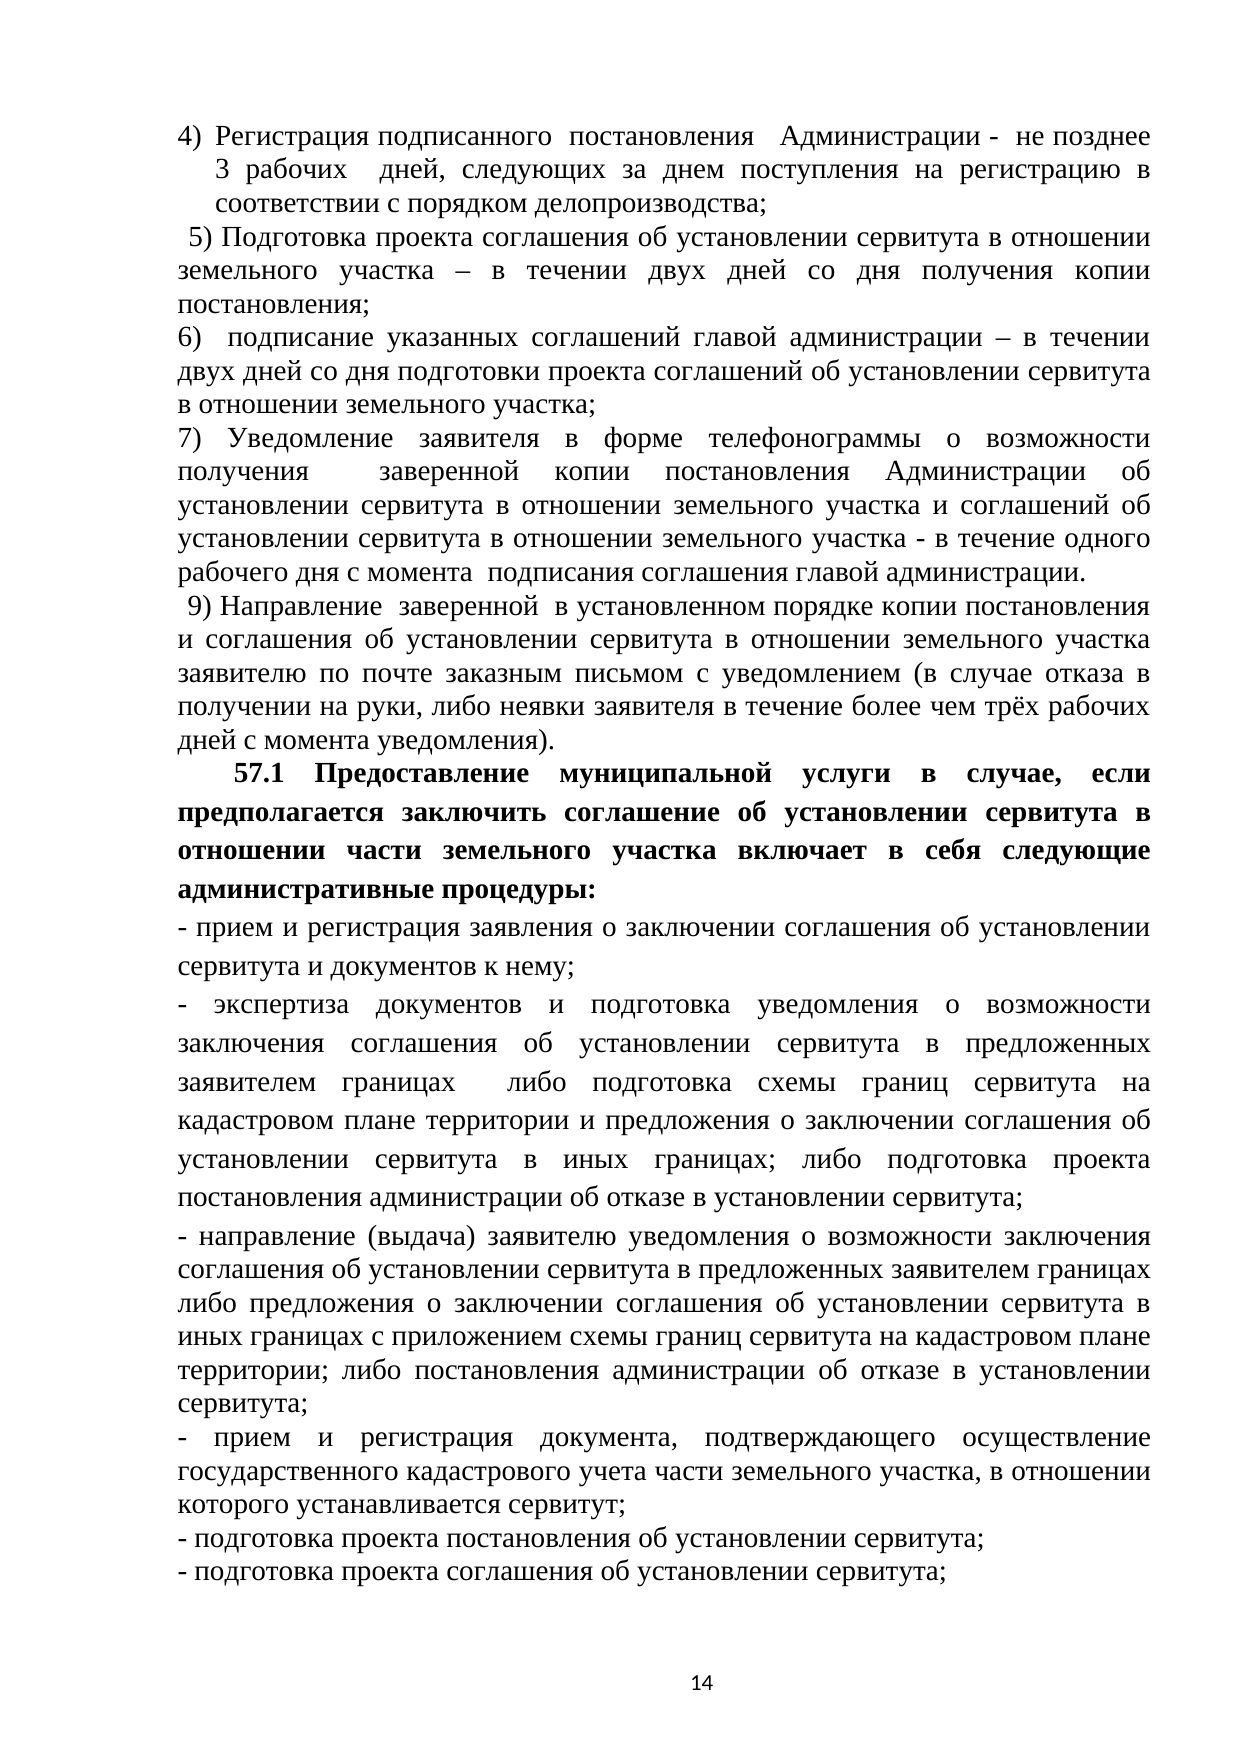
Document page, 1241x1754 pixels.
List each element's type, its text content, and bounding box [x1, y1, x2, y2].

list 5) Подготовка проекта соглашения об установлении сервитута в отношении земельного участка – в течении двух дней со дня получения копии постановления; [134, 219, 1152, 319]
text - прием и регистрация заявления о заключении соглашения об установлении сервитута и документов к нему; [177, 909, 1152, 982]
text - экспертиза документов и подготовка уведомления о возможности заключения соглашения об установлении сервитута в предложенных заявителем границах либо подготовка схемы границ сервитута на кадастровом плане территории и предложения о заключении соглашения об установлении сервитута в иных границах; либо подготовка проекта постановления администрации об отказе в установлении сервитута; [177, 987, 1152, 1213]
text - направление (выдача) заявителю уведомления о возможности заключения соглашения об установлении сервитута в предложенных заявителем границах либо предложения о заключении соглашения об установлении сервитута в иных границах с приложением схемы границ сервитута на кадастровом плане территории; либо постановления администрации об отказе в установлении сервитута; [177, 1218, 1152, 1419]
list 7) Уведомление заявителя в форме телефонограммы о возможности получения заверенной копии постановления Администрации об установлении сервитута в отношении земельного участка и соглашений об установлении сервитута в отношении земельного участка - в течение одного рабочего дня с момента подписания соглашения главой администрации. [177, 420, 1152, 588]
text - прием и регистрация документа, подтверждающего осуществление государственного кадастрового учета части земельного участка, в отношении которого устанавливается сервитут; [177, 1419, 1152, 1520]
list 9) Направление заверенной в установленном порядке копии постановления и соглашения об установлении сервитута в отношении земельного участка заявителю по почте заказным письмом с уведомлением (в случае отказа в получении на руки, либо неявки заявителя в течение более чем трёх рабочих дней с момента уведомления). [66, 588, 1152, 755]
text - подготовка проекта соглашения об установлении сервитута; [177, 1553, 1152, 1587]
text 57.1 Предоставление муниципальной услуги в случае, если предполагается заключить соглашение об установлении сервитута в отношении части земельного участка включает в себя следующие административные процедуры: [177, 755, 1152, 904]
text - подготовка проекта постановления об установлении сервитута; [177, 1520, 1152, 1553]
list Регистрация подписанного постановления Администрации - не позднее 3 рабочих дней, следующих за днем поступления на регистрацию в соответствии с порядком делопроизводства; [177, 118, 1152, 219]
list 6) подписание указанных соглашений главой администрации – в течении двух дней со дня подготовки проекта соглашений об установлении сервитута в отношении земельного участка; [177, 319, 1152, 420]
